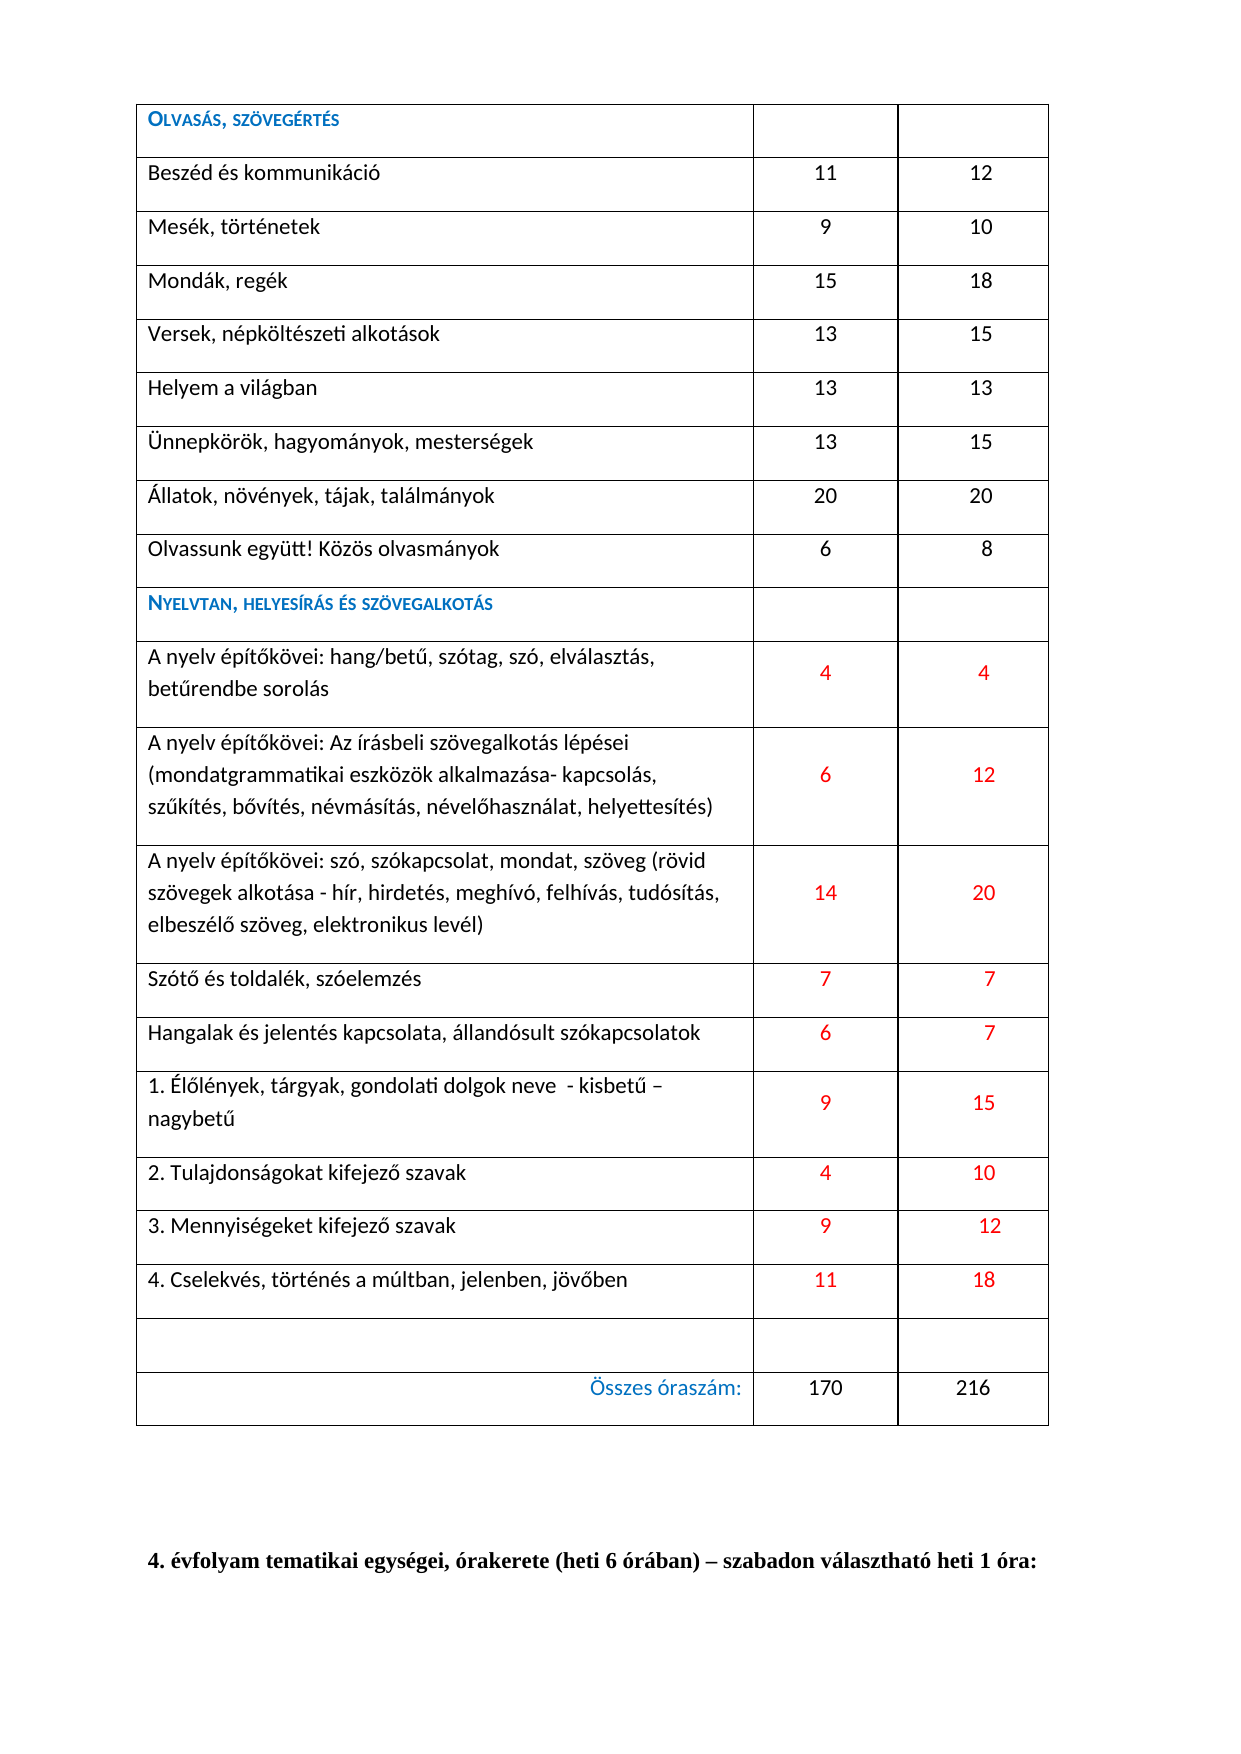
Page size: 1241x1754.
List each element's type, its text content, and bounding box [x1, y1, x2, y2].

table_cell Mondák, regék [137, 266, 753, 318]
table_cell 4 [754, 1158, 897, 1210]
table_cell [899, 588, 1048, 641]
table_cell Olvassunk együtt! Közös olvasmányok [137, 535, 753, 587]
table_cell 7 [899, 1018, 1048, 1071]
table_cell Olvasás, szövegértés [137, 105, 753, 157]
table_cell Nyelvtan, helyesírás és szövegalkotás [137, 588, 753, 641]
table_cell 13 [754, 320, 897, 372]
table_cell 9 [754, 212, 897, 265]
table_cell 15 [899, 1072, 1048, 1157]
table_cell [137, 1319, 753, 1372]
table_cell Szótő és toldalék, szóelemzés [137, 964, 753, 1017]
table_cell 3. Mennyiségeket kifejező szavak [137, 1211, 753, 1264]
table_cell 7 [899, 964, 1048, 1017]
table_cell Hangalak és jelentés kapcsolata, állandósult szókapcsolatok [137, 1018, 753, 1071]
table_cell 9 [754, 1211, 897, 1264]
table_cell 2. Tulajdonságokat kifejező szavak [137, 1158, 753, 1210]
table_cell 216 [899, 1373, 1048, 1425]
table_cell A nyelv építőkövei: Az írásbeli szövegalkotás lépései (mondatgrammatikai eszközök alkalmazása- kapcsolás, szűkítés, bővítés, névmásítás, névelőhasználat, helyettesítés) [137, 728, 753, 845]
table_cell Ünnepkörök, hagyományok, mesterségek [137, 427, 753, 480]
table_cell 6 [754, 1018, 897, 1071]
table_cell 10 [899, 212, 1048, 265]
table_cell 9 [754, 1072, 897, 1157]
table_cell 7 [754, 964, 897, 1017]
table_cell 4 [899, 642, 1048, 727]
text 4. évfolyam tematikai egységei, órakerete (heti 6 órában) – szabadon választható heti 1 óra: [148, 1547, 1093, 1573]
table_cell Beszéd és kommunikáció [137, 158, 753, 211]
table_cell 12 [899, 1211, 1048, 1264]
table_cell Helyem a világban [137, 373, 753, 426]
table_cell 13 [754, 427, 897, 480]
table_cell Összes óraszám: [137, 1373, 753, 1425]
table_cell 20 [899, 481, 1048, 533]
table_cell 20 [754, 481, 897, 533]
table_cell 170 [754, 1373, 897, 1425]
table_cell 12 [899, 728, 1048, 845]
table_cell 20 [899, 846, 1048, 963]
table_cell 18 [899, 266, 1048, 318]
table_cell A nyelv építőkövei: szó, szókapcsolat, mondat, szöveg (rövid szövegek alkotása - hír, hirdetés, meghívó, felhívás, tudósítás, elbeszélő szöveg, elektronikus levél) [137, 846, 753, 963]
table_cell 12 [899, 158, 1048, 211]
table_cell Állatok, növények, tájak, találmányok [137, 481, 753, 533]
table_cell 13 [899, 373, 1048, 426]
table_cell 15 [899, 320, 1048, 372]
table_cell 4. Cselekvés, történés a múltban, jelenben, jövőben [137, 1265, 753, 1318]
table_cell 15 [754, 266, 897, 318]
table_cell 1. Élőlények, tárgyak, gondolati dolgok neve - kisbetű – nagybetű [137, 1072, 753, 1157]
table_cell 15 [899, 427, 1048, 480]
table_cell 6 [754, 728, 897, 845]
table_cell A nyelv építőkövei: hang/betű, szótag, szó, elválasztás, betűrendbe sorolás [137, 642, 753, 727]
table_cell [899, 1319, 1048, 1372]
table_cell 13 [754, 373, 897, 426]
table_cell 11 [754, 158, 897, 211]
table_cell 14 [754, 846, 897, 963]
table_cell 6 [754, 535, 897, 587]
table_cell 4 [754, 642, 897, 727]
table_cell Mesék, történetek [137, 212, 753, 265]
table_cell [754, 588, 897, 641]
table_cell [754, 105, 897, 157]
table_cell 8 [899, 535, 1048, 587]
table_cell [754, 1319, 897, 1372]
table_cell 11 [754, 1265, 897, 1318]
table_cell Versek, népköltészeti alkotások [137, 320, 753, 372]
table_cell 18 [899, 1265, 1048, 1318]
table_cell 10 [899, 1158, 1048, 1210]
table_cell [899, 105, 1048, 157]
